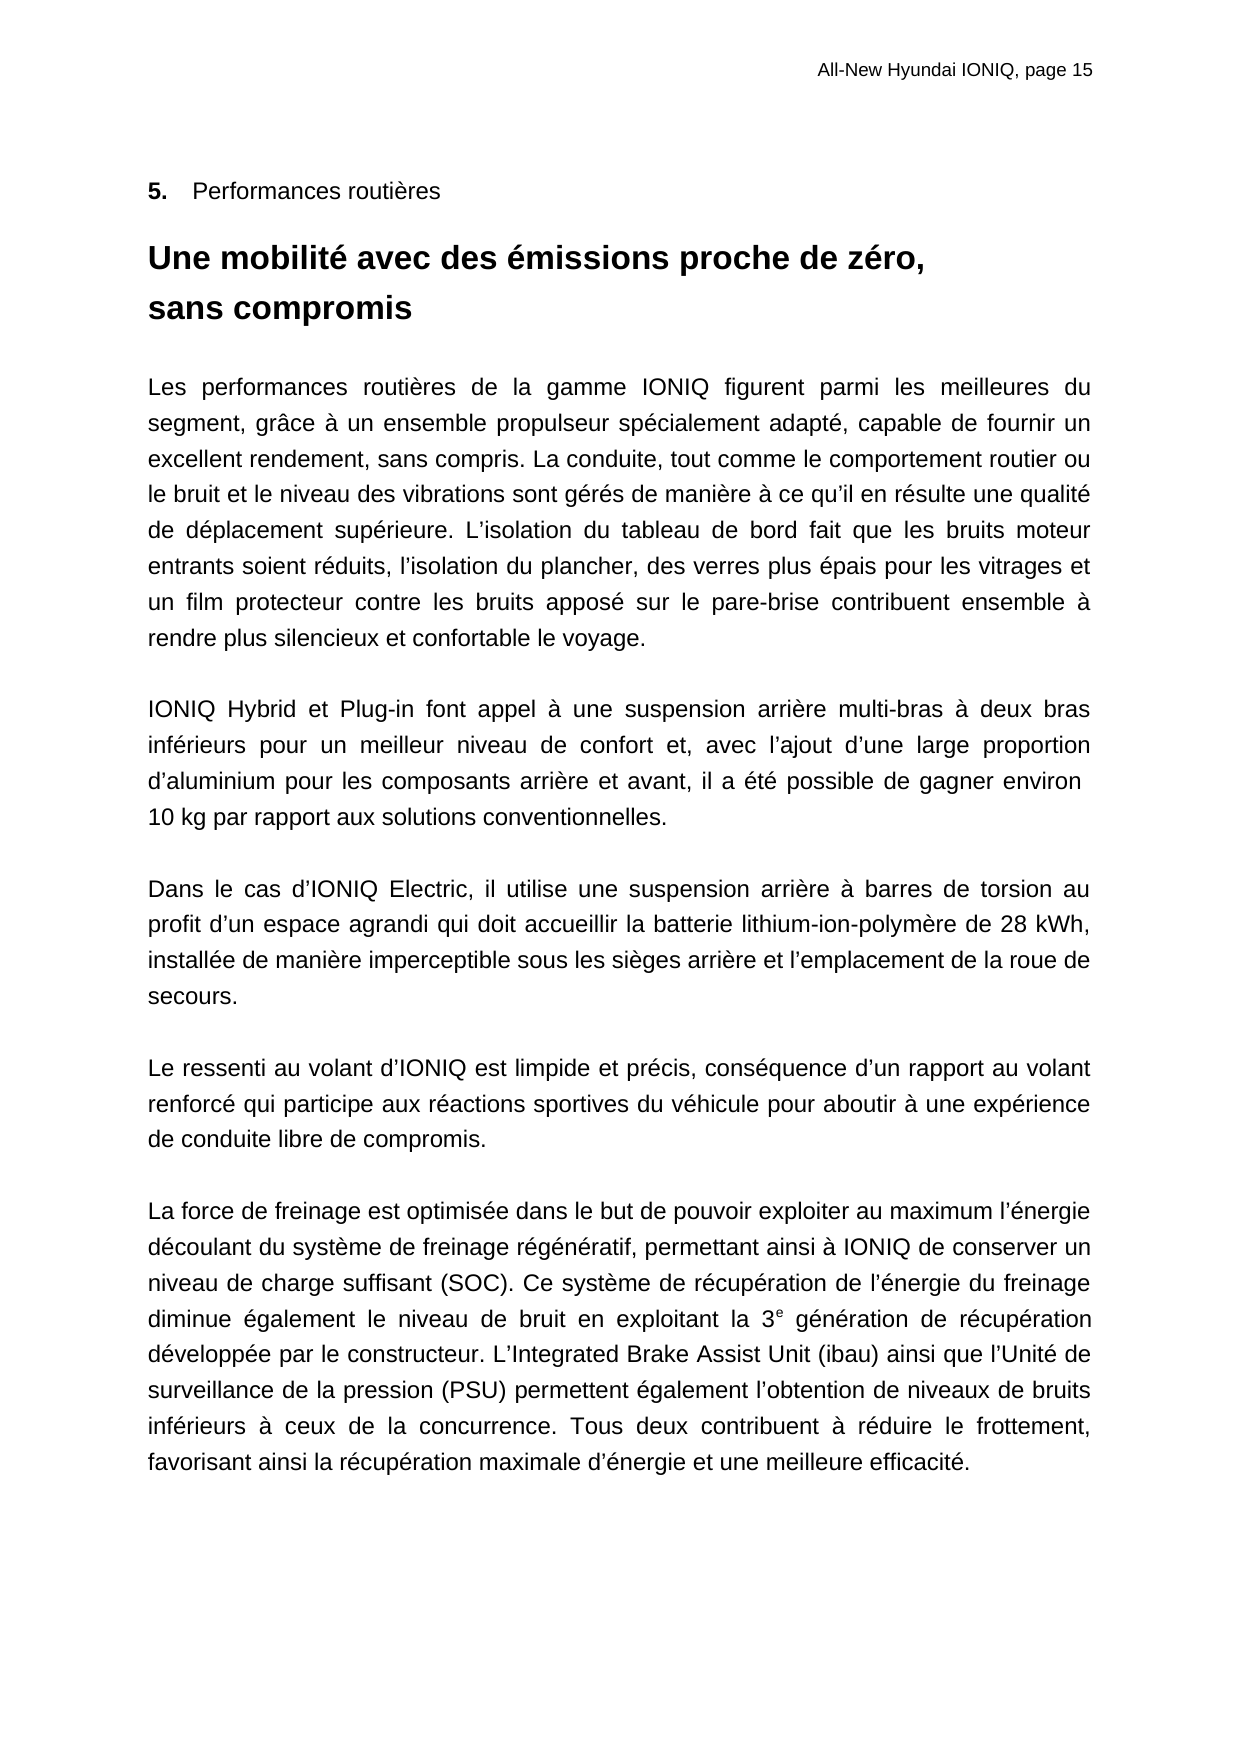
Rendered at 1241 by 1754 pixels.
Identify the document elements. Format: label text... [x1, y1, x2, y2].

text La force de freinage est optimisée dans le but de pouvoir exploiter au maximum l’énergie découlant du système de freinage régénératif, permettant ainsi à IONIQ de conserver un niveau de charge suffisant (SOC). Ce système de récupération de l’énergie du freinage diminue également le niveau de bruit en exploitant la 3e génération de récupération développée par le constructeur. L’Integrated Brake Assist Unit (ibau) ainsi que l’Unité de surveillance de la pression (PSU) permettent également l’obtention de niveaux de bruits inférieurs à ceux de la concurrence. Tous deux contribuent à réduire le frottement, favorisant ainsi la récupération maximale d’énergie et une meilleure efficacité. [148, 1197, 1092, 1475]
text Le ressenti au volant d’IONIQ est limpide et précis, conséquence d’un rapport au volant renforcé qui participe aux réactions sportives du véhicule pour aboutir à une expérience de conduite libre de compromis. [148, 1054, 1092, 1153]
text Les performances routières de la gamme IONIQ figurent parmi les meilleures du segment, grâce à un ensemble propulseur spécialement adapté, capable de fournir un excellent rendement, sans compris. La conduite, tout comme le comportement routier ou le bruit et le niveau des vibrations sont gérés de manière à ce qu’il en résulte une qualité de déplacement supérieure. L’isolation du tableau de bord fait que les bruits moteur entrants soient réduits, l’isolation du plancher, des verres plus épais pour les vitrages et un film protecteur contre les bruits apposé sur le pare-brise contribuent ensemble à rendre plus silencieux et confortable le voyage. [148, 373, 1092, 651]
subtitle Performances routières [148, 177, 1092, 205]
text IONIQ Hybrid et Plug-in font appel à une suspension arrière multi-bras à deux bras inférieurs pour un meilleur niveau de confort et, avec l’ajout d’une large proportion d’aluminium pour les composants arrière et avant, il a été possible de gagner environ 10 kg par rapport aux solutions conventionnelles. [148, 695, 1092, 830]
subtitle Une mobilité avec des émissions proche de zéro, sans compromis [148, 238, 1092, 326]
text Dans le cas d’IONIQ Electric, il utilise une suspension arrière à barres de torsion au profit d’un espace agrandi qui doit accueillir la batterie lithium-ion-polymère de 28 kWh, installée de manière imperceptible sous les sièges arrière et l’emplacement de la roue de secours. [148, 874, 1092, 1009]
